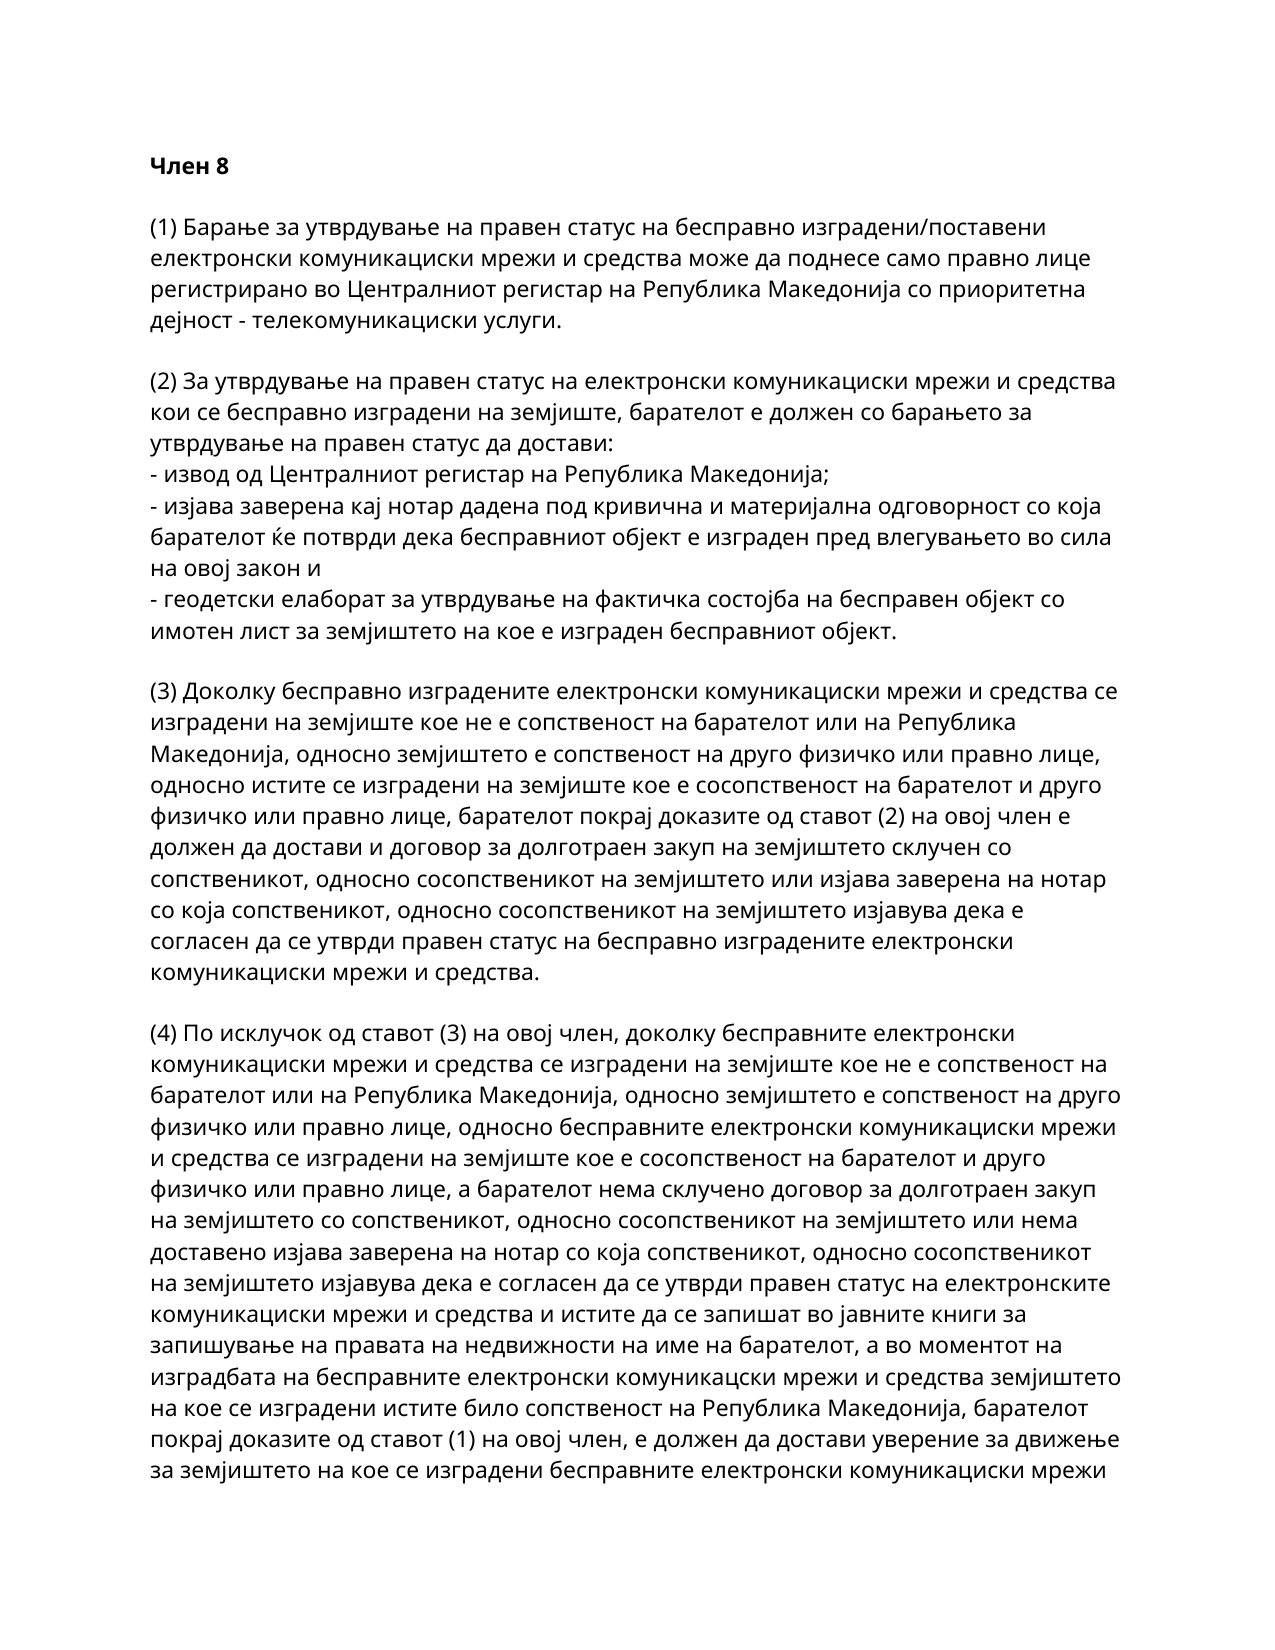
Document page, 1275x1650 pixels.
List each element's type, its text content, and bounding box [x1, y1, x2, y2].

text (2) За утврдување на правен статус на електронски комуникациски мрежи и средства кои се бесправно изградени на земјиште, барателот е должен со барањето за утврдување на правен статус да достави: - извод од Централниот регистар на Република Македонија; - изјава заверена кај нотар дадена под кривична и материјална одговорност со која барателот ќе потврди дека бесправниот објект е изграден пред влегувањето во сила на овој закон и - геодетски елаборат за утврдување на фактичка состојба на бесправен објект со имотен лист за земјиштето на кое е изграден бесправниот објект. [150, 364, 1125, 646]
text (3) Доколку бесправно изградените електронски комуникациски мрежи и средства се изградени на земјиште кое не е сопственост на барателот или на Република Македонија, односно земјиштето е сопственост на друго физичко или правно лице, односно истите се изградени на земјиште кое е сосопственост на барателот и друго физичко или правно лице, барателот покрај доказите од ставот (2) на овој член е должен да достави и договор за долготраен закуп на земјиштето склучен со сопственикот, односно сосопственикот на земјиштето или изјава заверена на нотар со која сопственикот, односно сосопственикот на земјиштето изјавува дека е согласен да се утврди правен статус на бесправно изградените електронски комуникациски мрежи и средства. [150, 675, 1125, 987]
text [150, 1017, 1125, 1485]
text (1) Барање за утврдување на правен статус на бесправно изградени/поставени електронски комуникациски мрежи и средства може да поднесе само правно лице регистрирано во Централниот регистар на Република Македонија со приоритетна дејност - телекомуникациски услуги. [150, 210, 1125, 335]
text Член 8 [150, 150, 1125, 181]
